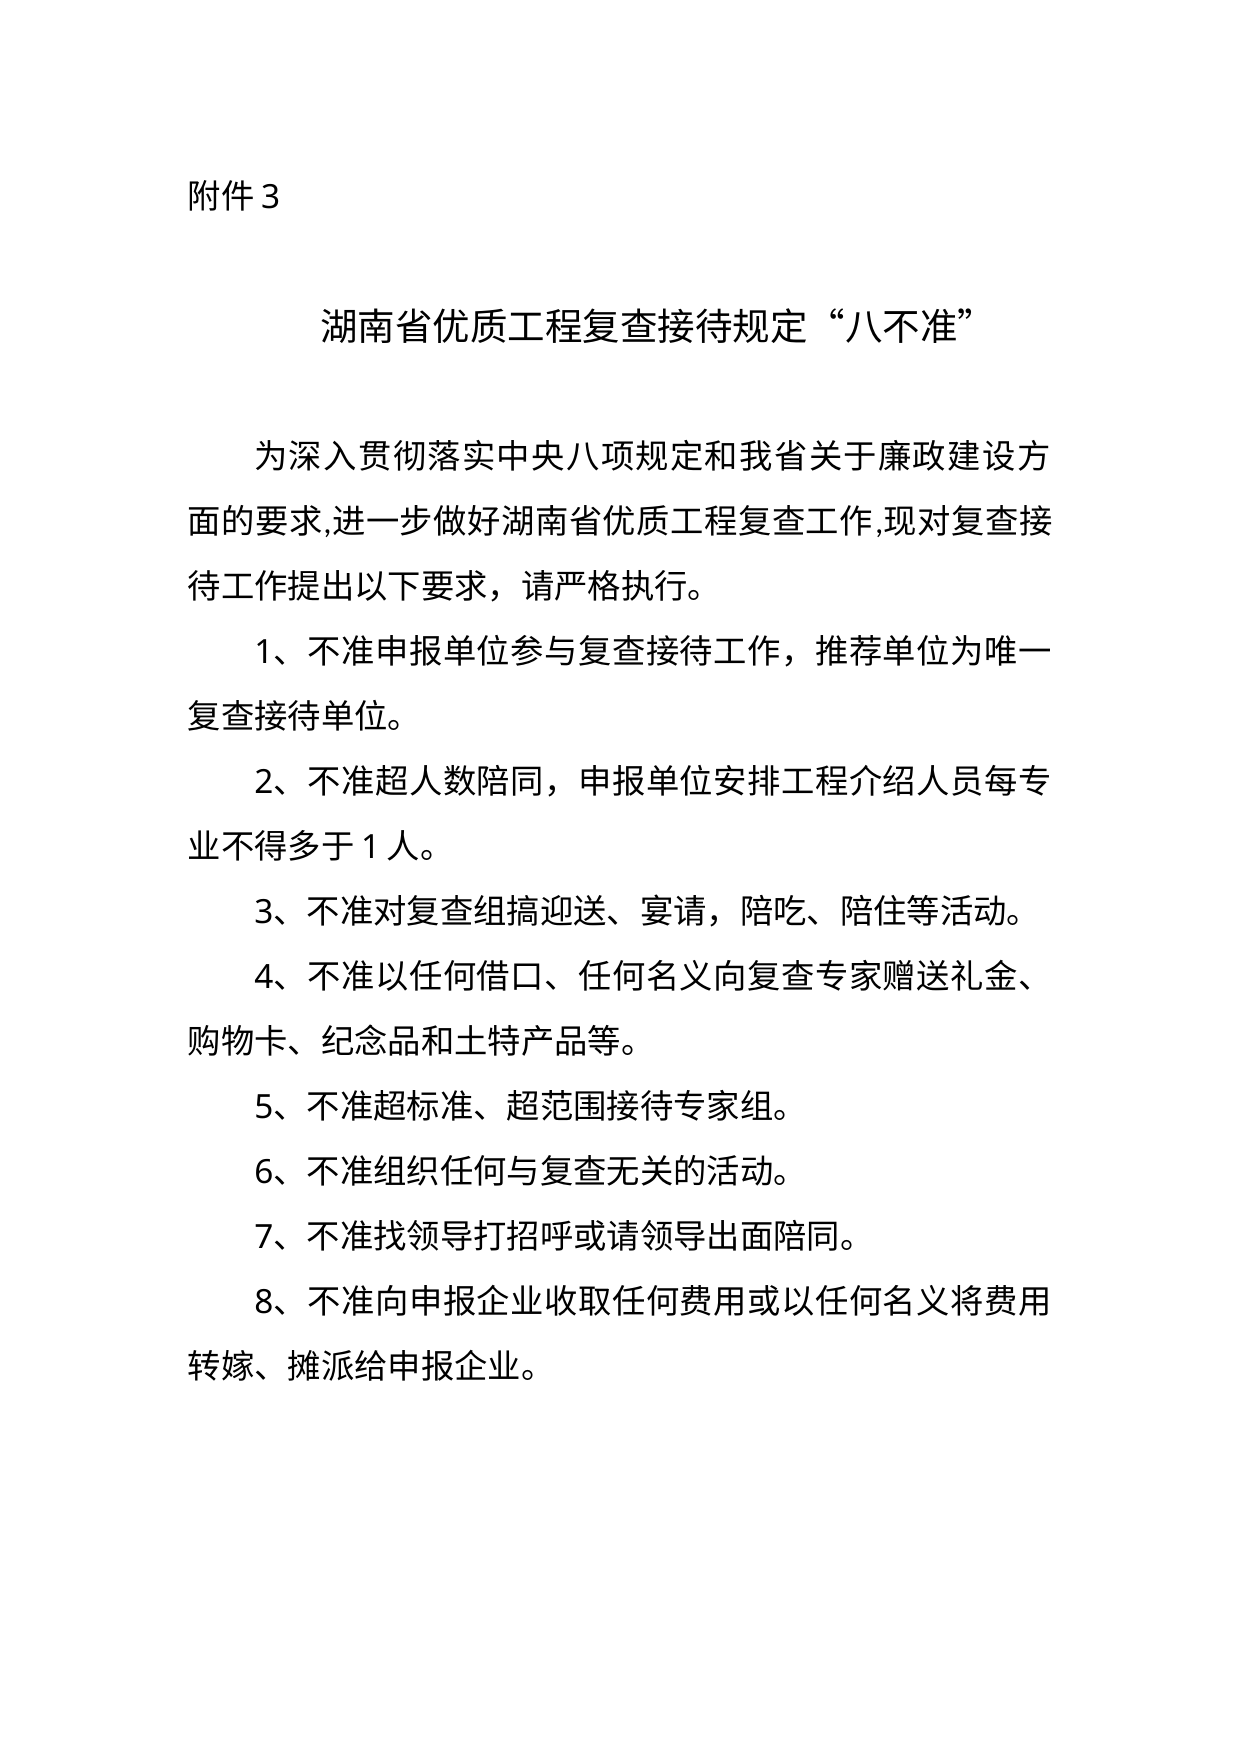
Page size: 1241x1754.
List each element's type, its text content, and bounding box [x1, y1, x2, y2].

text 4、不准以任何借口、任何名义向复查专家赠送礼金、购物卡、纪念品和土特产品等。 [187, 942, 1053, 1072]
text 湖南省优质工程复查接待规定“八不准” [187, 292, 1053, 357]
text 附件3 [187, 162, 1053, 227]
text 为深入贯彻落实中央八项规定和我省关于廉政建设方面的要求,进一步做好湖南省优质工程复查工作,现对复查接待工作提出以下要求，请严格执行。 [187, 422, 1053, 617]
text 6、不准组织任何与复查无关的活动。 [187, 1137, 1053, 1202]
text 8、不准向申报企业收取任何费用或以任何名义将费用转嫁、摊派给申报企业。 [187, 1267, 1053, 1397]
text 2、不准超人数陪同，申报单位安排工程介绍人员每专业不得多于1人。 [187, 747, 1053, 877]
text 5、不准超标准、超范围接待专家组。 [187, 1072, 1053, 1137]
text 7、不准找领导打招呼或请领导出面陪同。 [187, 1202, 1053, 1267]
text 1、不准申报单位参与复查接待工作，推荐单位为唯一复查接待单位。 [187, 617, 1053, 747]
text 3、不准对复查组搞迎送、宴请，陪吃、陪住等活动。 [187, 877, 1053, 942]
